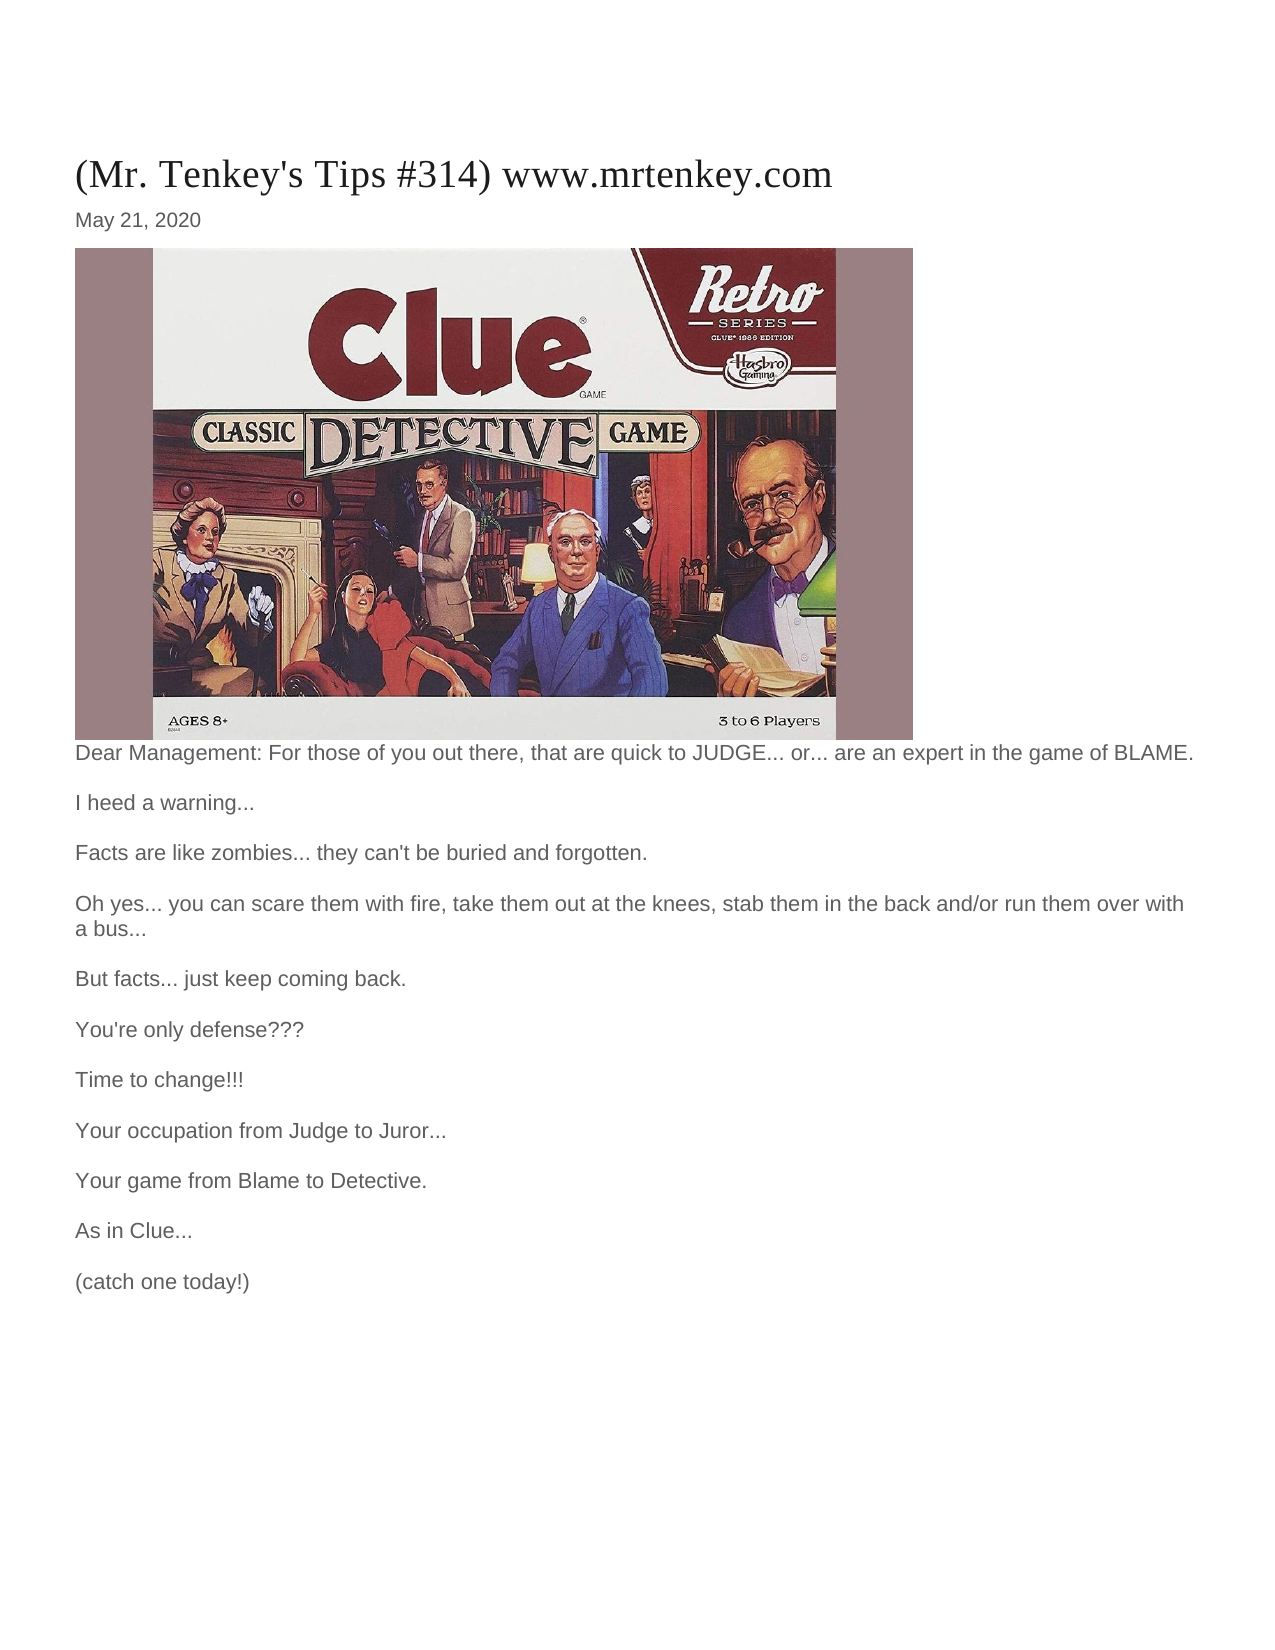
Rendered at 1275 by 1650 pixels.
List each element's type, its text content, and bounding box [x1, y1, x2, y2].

picture [75, 248, 913, 740]
text Dear Management: For those of you out there, that are quick to JUDGE... or... are an expert in the game of BLAME. I heed a warning... Facts are like zombies... they can't be buried and forgotten. Oh yes... you can scare them with fire, take them out at the knees, stab them in the back and/or run them over with a bus... But facts... just keep coming back. You're only defense??? Time to change!!! Your occupation from Judge to Juror... Your game from Blame to Detective. As in Clue... (catch one today!) [75, 739, 1200, 1294]
text (Mr. Tenkey's Tips #314) www.mrtenkey.com [75, 150, 1200, 196]
text May 21, 2020 [75, 208, 1200, 232]
